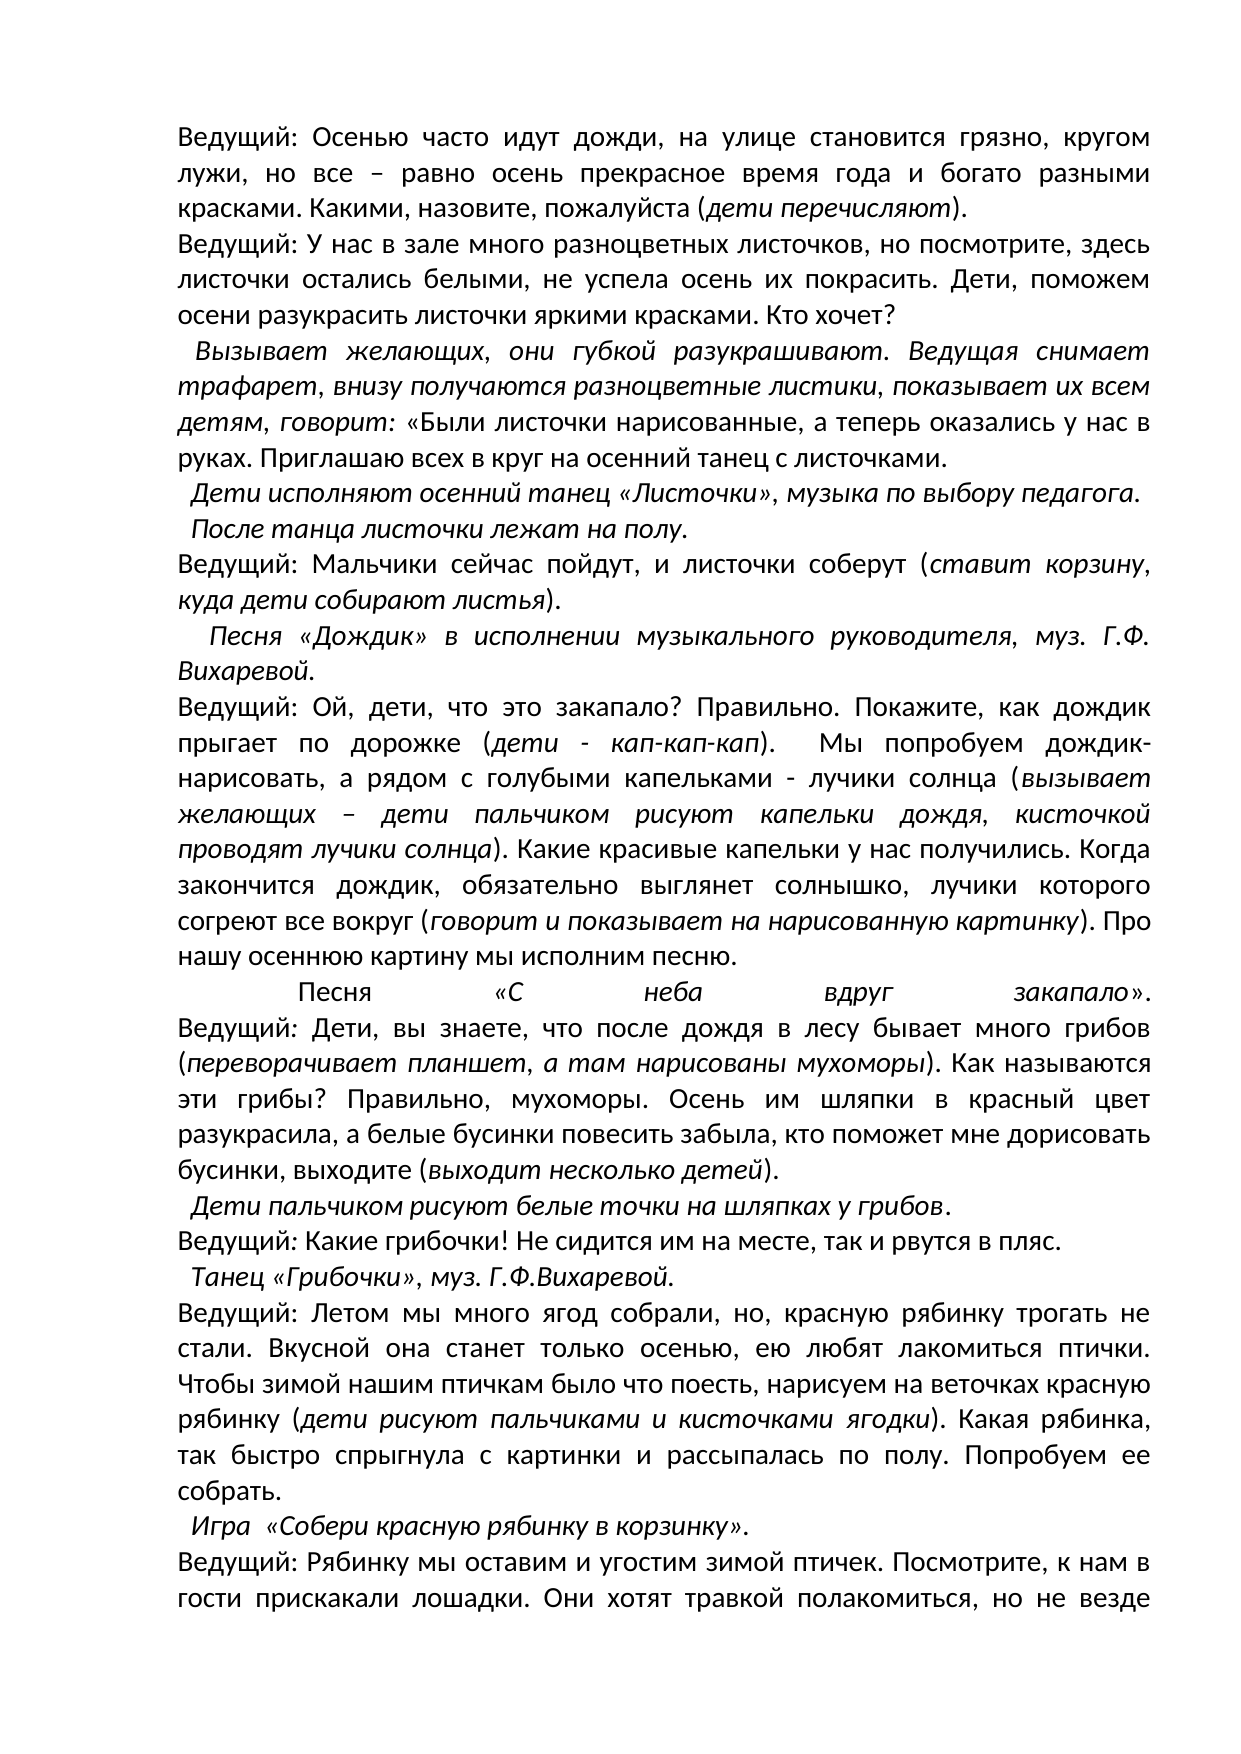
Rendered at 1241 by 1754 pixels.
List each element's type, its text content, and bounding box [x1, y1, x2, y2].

text Дети исполняют осенний танец «Листочки», музыка по выбору педагога. [177, 474, 1152, 510]
text Ведущий: Ой, дети, что это закапало? Правильно. Покажите, как дождик прыгает по дорожке (дети - кап-кап-кап). Мы попробуем дождик- нарисовать, а рядом с голубыми капельками - лучики солнца (вызывает желающих – дети пальчиком рисуют капельки дождя, кисточкой проводят лучики солнца). Какие красивые капельки у нас получились. Когда закончится дождик, обязательно выглянет солнышко, лучики которого согреют все вокруг (говорит и показывает на нарисованную картинку). Про нашу осеннюю картину мы исполним песню. [177, 688, 1152, 973]
text Ведущий: Летом мы много ягод собрали, но, красную рябинку трогать не стали. Вкусной она станет только осенью, ею любят лакомиться птички. Чтобы зимой нашим птичкам было что поесть, нарисуем на веточках красную рябинку (дети рисуют пальчиками и кисточками ягодки). Какая рябинка, так быстро спрыгнула с картинки и рассыпалась по полу. Попробуем ее собрать. [177, 1294, 1152, 1507]
text Игра «Собери красную рябинку в корзинку». [177, 1507, 1152, 1543]
text Ведущий: Мальчики сейчас пойдут, и листочки соберут (ставит корзину, куда дети собирают листья). [177, 546, 1152, 617]
text Вызывает желающих, они губкой разукрашивают. Ведущая снимает трафарет, внизу получаются разноцветные листики, показывает их всем детям, говорит: «Были листочки нарисованные, а теперь оказались у нас в руках. Приглашаю всех в круг на осенний танец с листочками. [177, 332, 1152, 474]
text Песня «С неба вдруг закапало». Ведущий: Дети, вы знаете, что после дождя в лесу бывает много грибов (переворачивает планшет, а там нарисованы мухоморы). Как называются эти грибы? Правильно, мухоморы. Осень им шляпки в красный цвет разукрасила, а белые бусинки повесить забыла, кто поможет мне дорисовать бусинки, выходите (выходит несколько детей). [177, 973, 1152, 1187]
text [177, 1543, 1152, 1614]
text Ведущий: У нас в зале много разноцветных листочков, но посмотрите, здесь листочки остались белыми, не успела осень их покрасить. Дети, поможем осени разукрасить листочки яркими красками. Кто хочет? [177, 225, 1152, 332]
text Ведущий: Осенью часто идут дожди, на улице становится грязно, кругом лужи, но все – равно осень прекрасное время года и богато разными красками. Какими, назовите, пожалуйста (дети перечисляют). [177, 118, 1152, 225]
text Дети пальчиком рисуют белые точки на шляпках у грибов. [177, 1187, 1152, 1222]
text Ведущий: Какие грибочки! Не сидится им на месте, так и рвутся в пляс. [177, 1222, 1152, 1258]
text Песня «Дождик» в исполнении музыкального руководителя, муз. Г.Ф. Вихаревой. [177, 617, 1152, 688]
text После танца листочки лежат на полу. [177, 510, 1152, 546]
text Танец «Грибочки», муз. Г.Ф.Вихаревой. [177, 1258, 1152, 1294]
